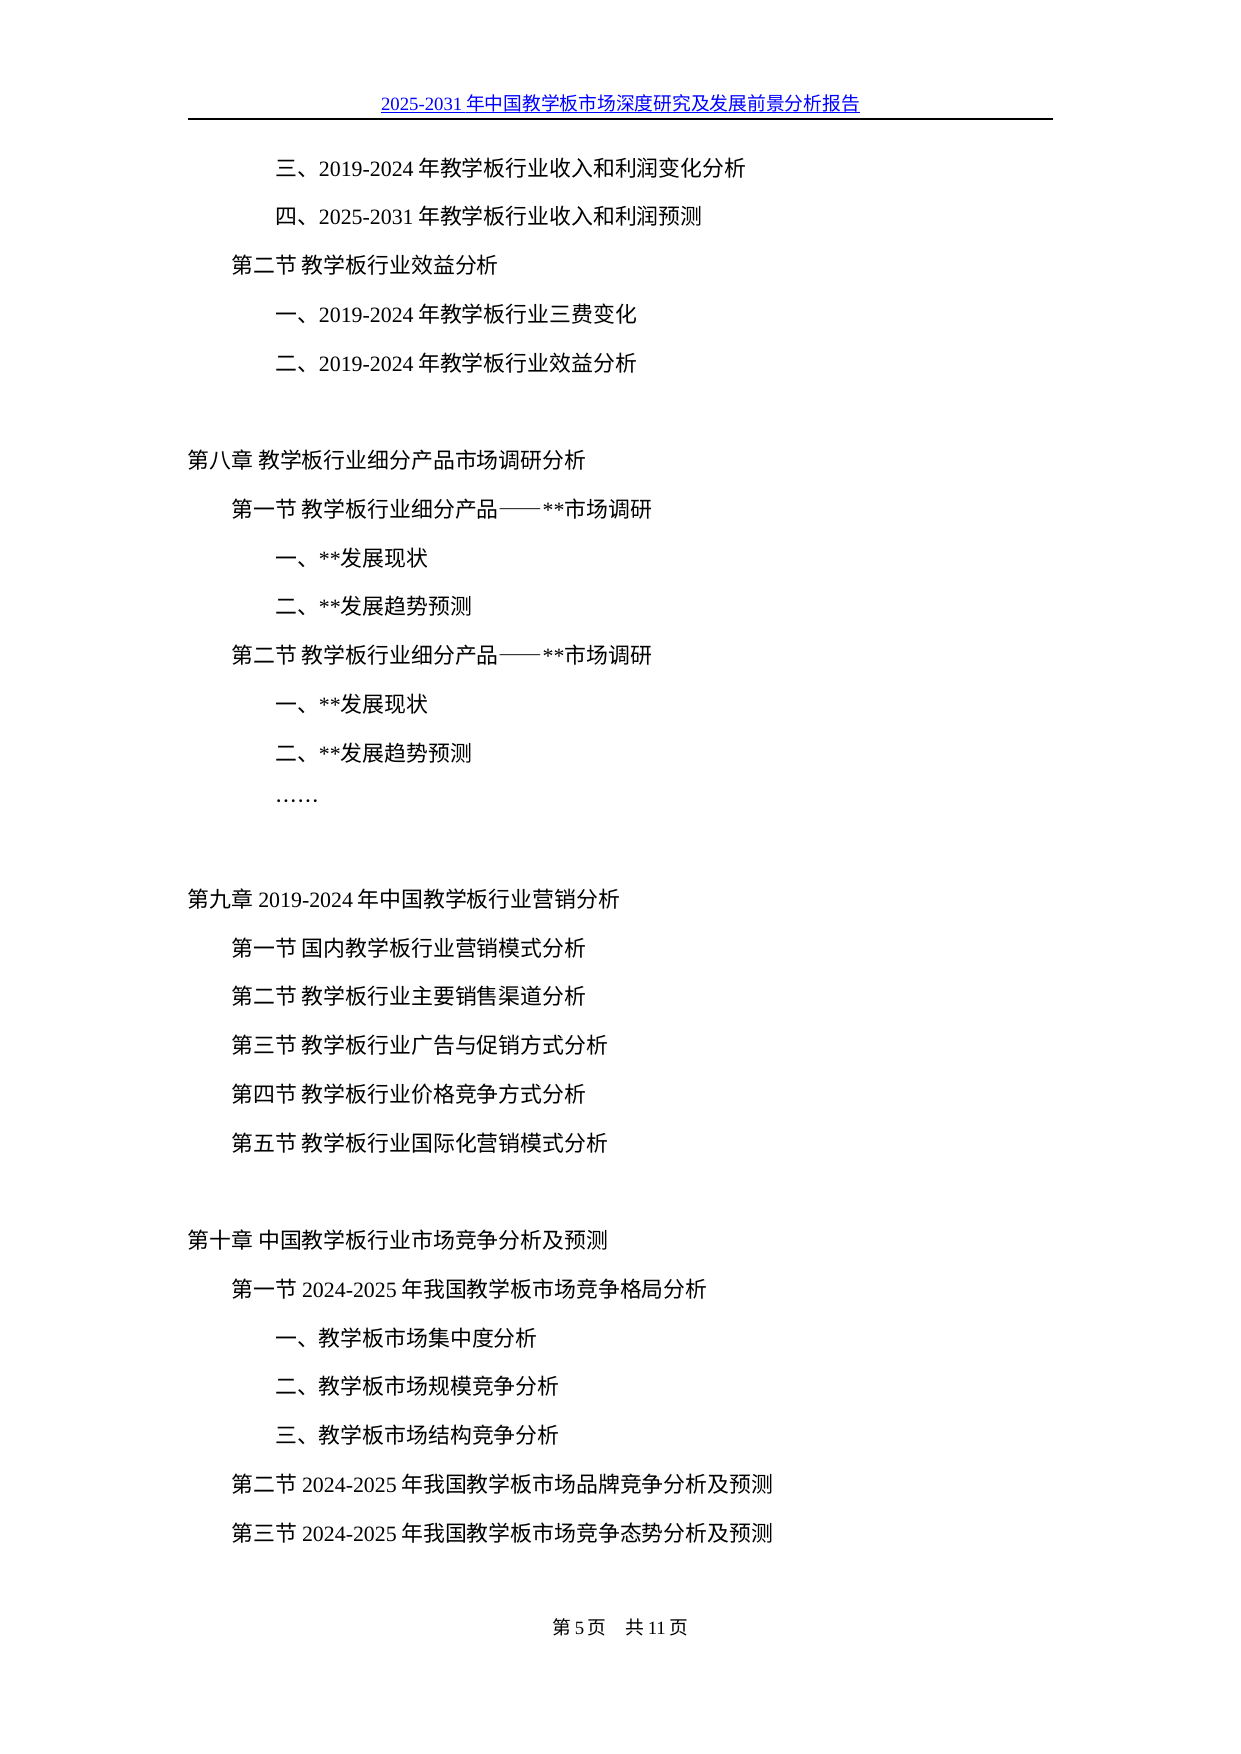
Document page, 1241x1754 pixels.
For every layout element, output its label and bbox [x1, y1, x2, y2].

text [187, 150, 1053, 1548]
